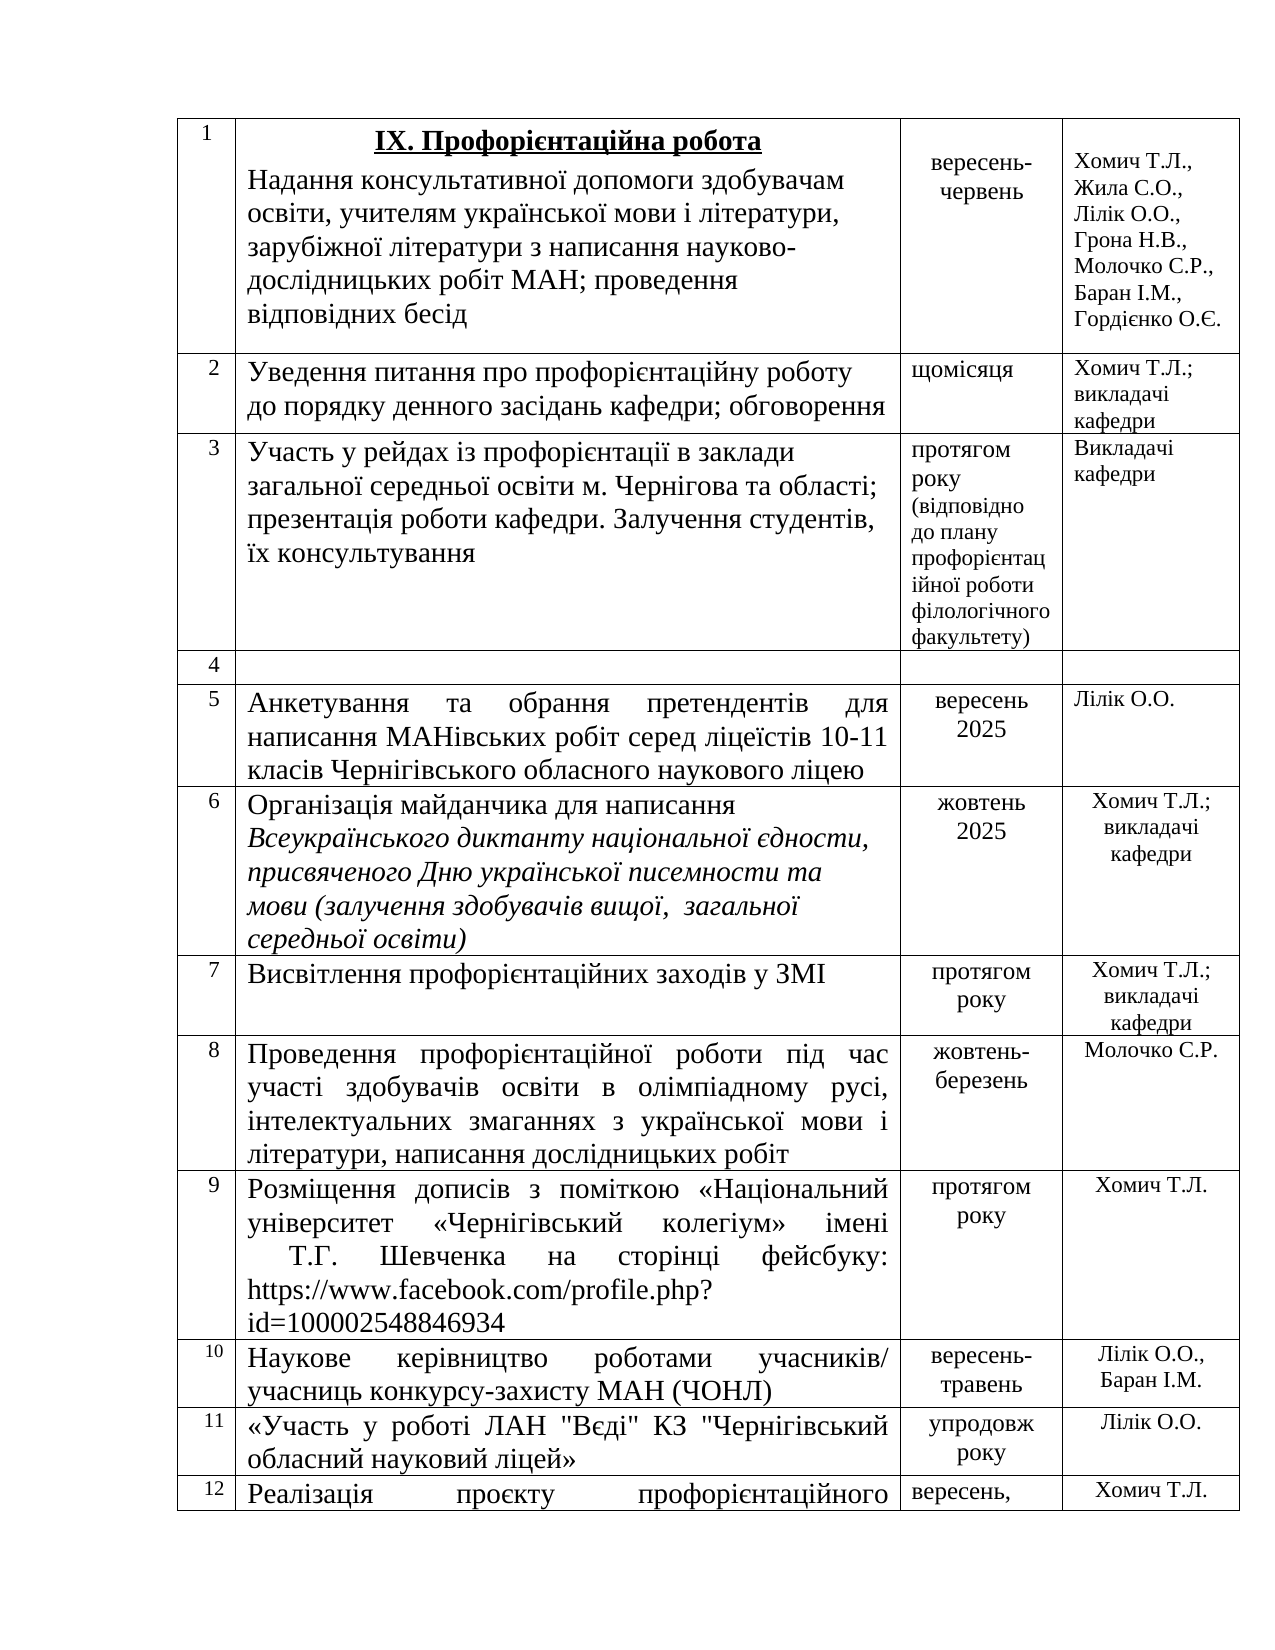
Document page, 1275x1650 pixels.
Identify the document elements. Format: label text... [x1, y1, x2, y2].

table_cell жовтень-березень [901, 1036, 1062, 1170]
table_cell Хомич Т.Л.; викладачі кафедри [1063, 787, 1239, 955]
table_cell протягом року [901, 1171, 1062, 1339]
table_cell Молочко С.Р. [1063, 1036, 1239, 1170]
table_cell Розміщення дописів з поміткою «Національний університет «Чернігівський колегіум» імені Т.Г. Шевченка на сторінці фейсбуку: https://www.facebook.com/profile.php?id=100002548846934 [236, 1171, 900, 1339]
table_cell Хомич Т.Л. [1063, 1476, 1239, 1510]
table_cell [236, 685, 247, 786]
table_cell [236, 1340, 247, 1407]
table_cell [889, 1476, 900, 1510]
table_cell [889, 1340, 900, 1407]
table_cell 3 [178, 434, 235, 650]
table_cell протягом року [901, 956, 1062, 1035]
table_cell Лілік О.О. [1063, 685, 1239, 786]
table_cell [901, 651, 1062, 684]
table_cell протягом року (відповідно до плану профорієнтаційної роботи філологічного факультету) [901, 434, 1062, 650]
table_cell жовтень 2025 [901, 787, 1062, 955]
table_cell [1063, 651, 1239, 684]
table_header IX. Профорієнтаційна робота Надання консультативної допомоги здобувачам освіти, учителям української мови і літератури, зарубіжної літератури з написання науково-дослідницьких робіт МАН; проведення відповідних бесід [236, 119, 900, 353]
table_cell Участь у рейдах із профорієнтації в заклади загальної середньої освіти м. Чернігова та області; презентація роботи кафедри. Залучення студентів, їх консультування [236, 434, 900, 650]
table_cell Викладачі кафедри [1063, 434, 1239, 650]
table_cell 11 [178, 1408, 235, 1475]
table_header Хомич Т.Л., Жила С.О., Лілік О.О., Грона Н.В., Молочко С.Р., Баран І.М., Гордієнко О.Є. [1063, 119, 1239, 353]
table_cell вересень 2025 [901, 685, 1062, 786]
table_cell Висвітлення профорієнтаційних заходів у ЗМІ [236, 956, 900, 1035]
table_cell Лілік О.О., Баран І.М. [1063, 1340, 1239, 1407]
table_cell щомісяця [901, 354, 1062, 433]
table_header вересень- червень [901, 119, 1062, 353]
table_cell Уведення питання про профорієнтаційну роботу до порядку денного засідань кафедри; обговорення [236, 354, 900, 433]
table_cell 9 [178, 1171, 235, 1339]
table_cell вересень, квітень [901, 1476, 1062, 1510]
table_cell Організація майданчика для написання Всеукраїнського диктанту національної єдности, присвяченого Дню української писемности та мови (залучення здобувачів вищої, загальної середньої освіти) [236, 787, 900, 955]
table_cell 4 [178, 651, 235, 684]
table_cell упродовж року [901, 1408, 1062, 1475]
table_cell 6 [178, 787, 235, 955]
table_cell Хомич Т.Л. [1063, 1171, 1239, 1339]
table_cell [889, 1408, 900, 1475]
table_header 1 [178, 119, 235, 353]
table_cell Лілік О.О. [1063, 1408, 1239, 1475]
table_cell Хомич Т.Л.; викладачі кафедри [1063, 956, 1239, 1035]
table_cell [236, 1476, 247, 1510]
table_cell вересень-травень [901, 1340, 1062, 1407]
table_cell Хомич Т.Л.; викладачі кафедри [1063, 354, 1239, 433]
table_cell 8 [178, 1036, 235, 1170]
table_cell Проведення профорієнтаційної роботи під час участі здобувачів освіти в олімпіадному русі, інтелектуальних змаганнях з української мови і літератури, написання дослідницьких робіт [236, 1036, 900, 1170]
table_cell [236, 651, 900, 684]
table_cell 12 [178, 1476, 235, 1510]
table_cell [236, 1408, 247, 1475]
table_cell 5 [178, 685, 235, 786]
table_cell 7 [178, 956, 235, 1035]
table_cell 2 [178, 354, 235, 433]
table_cell 10 [178, 1340, 235, 1407]
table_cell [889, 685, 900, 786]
